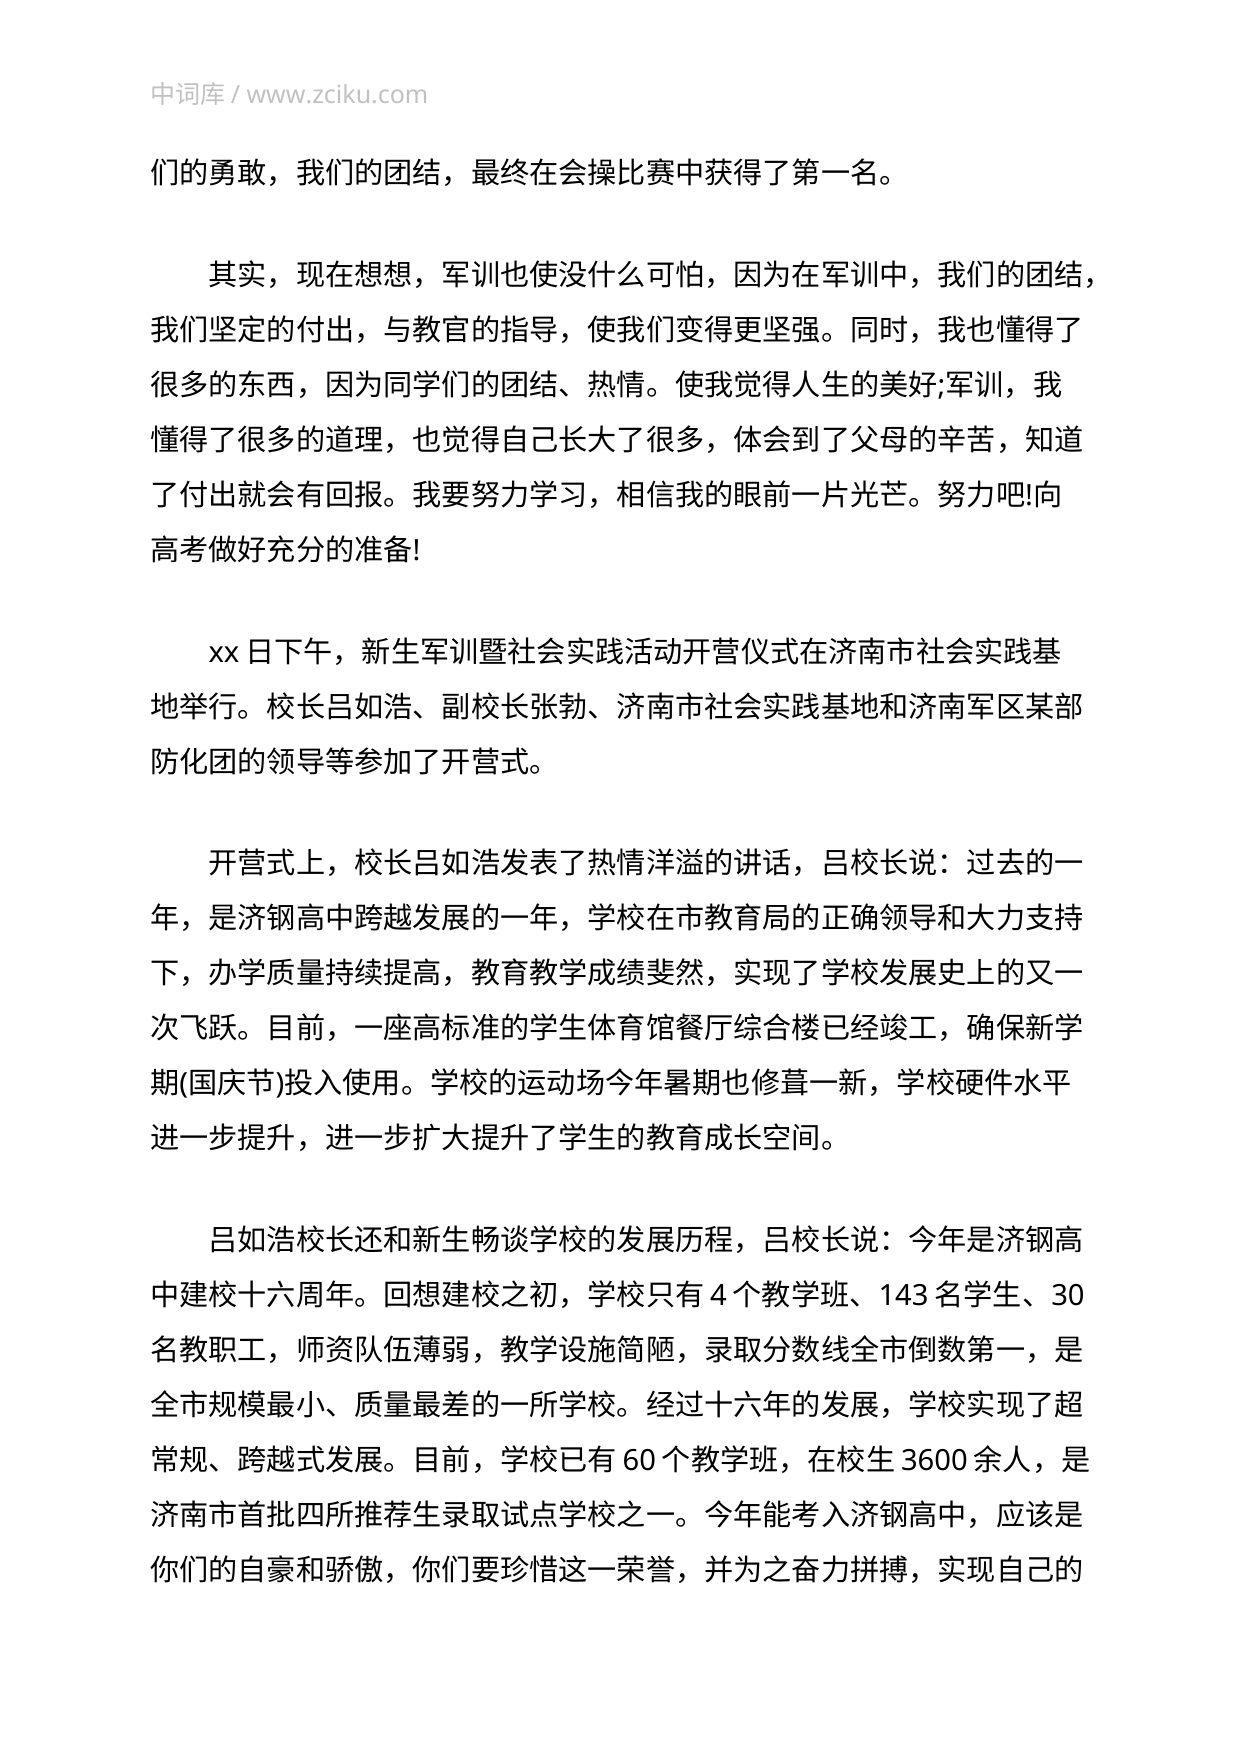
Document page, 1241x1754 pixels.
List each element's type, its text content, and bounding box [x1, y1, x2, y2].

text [150, 1216, 1090, 1588]
text 开营式上，校长吕如浩发表了热情洋溢的讲话，吕校长说：过去的一年，是济钢高中跨越发展的一年，学校在市教育局的正确领导和大力支持下，办学质量持续提高，教育教学成绩斐然，实现了学校发展史上的又一次飞跃。目前，一座高标准的学生体育馆餐厅综合楼已经竣工，确保新学期(国庆节)投入使用。学校的运动场今年暑期也修葺一新，学校硬件水平进一步提升，进一步扩大提升了学生的教育成长空间。 [150, 840, 1090, 1157]
text xx日下午，新生军训暨社会实践活动开营仪式在济南市社会实践基地举行。校长吕如浩、副校长张勃、济南市社会实践基地和济南军区某部防化团的领导等参加了开营式。 [150, 628, 1090, 781]
text 其实，现在想想，军训也使没什么可怕，因为在军训中，我们的团结，我们坚定的付出，与教官的指导，使我们变得更坚强。同时，我也懂得了很多的东西，因为同学们的团结、热情。使我觉得人生的美好;军训，我懂得了很多的道理，也觉得自己长大了很多，体会到了父母的辛苦，知道了付出就会有回报。我要努力学习，相信我的眼前一片光芒。努力吧!向高考做好充分的准备! [150, 252, 1090, 569]
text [150, 150, 1090, 192]
